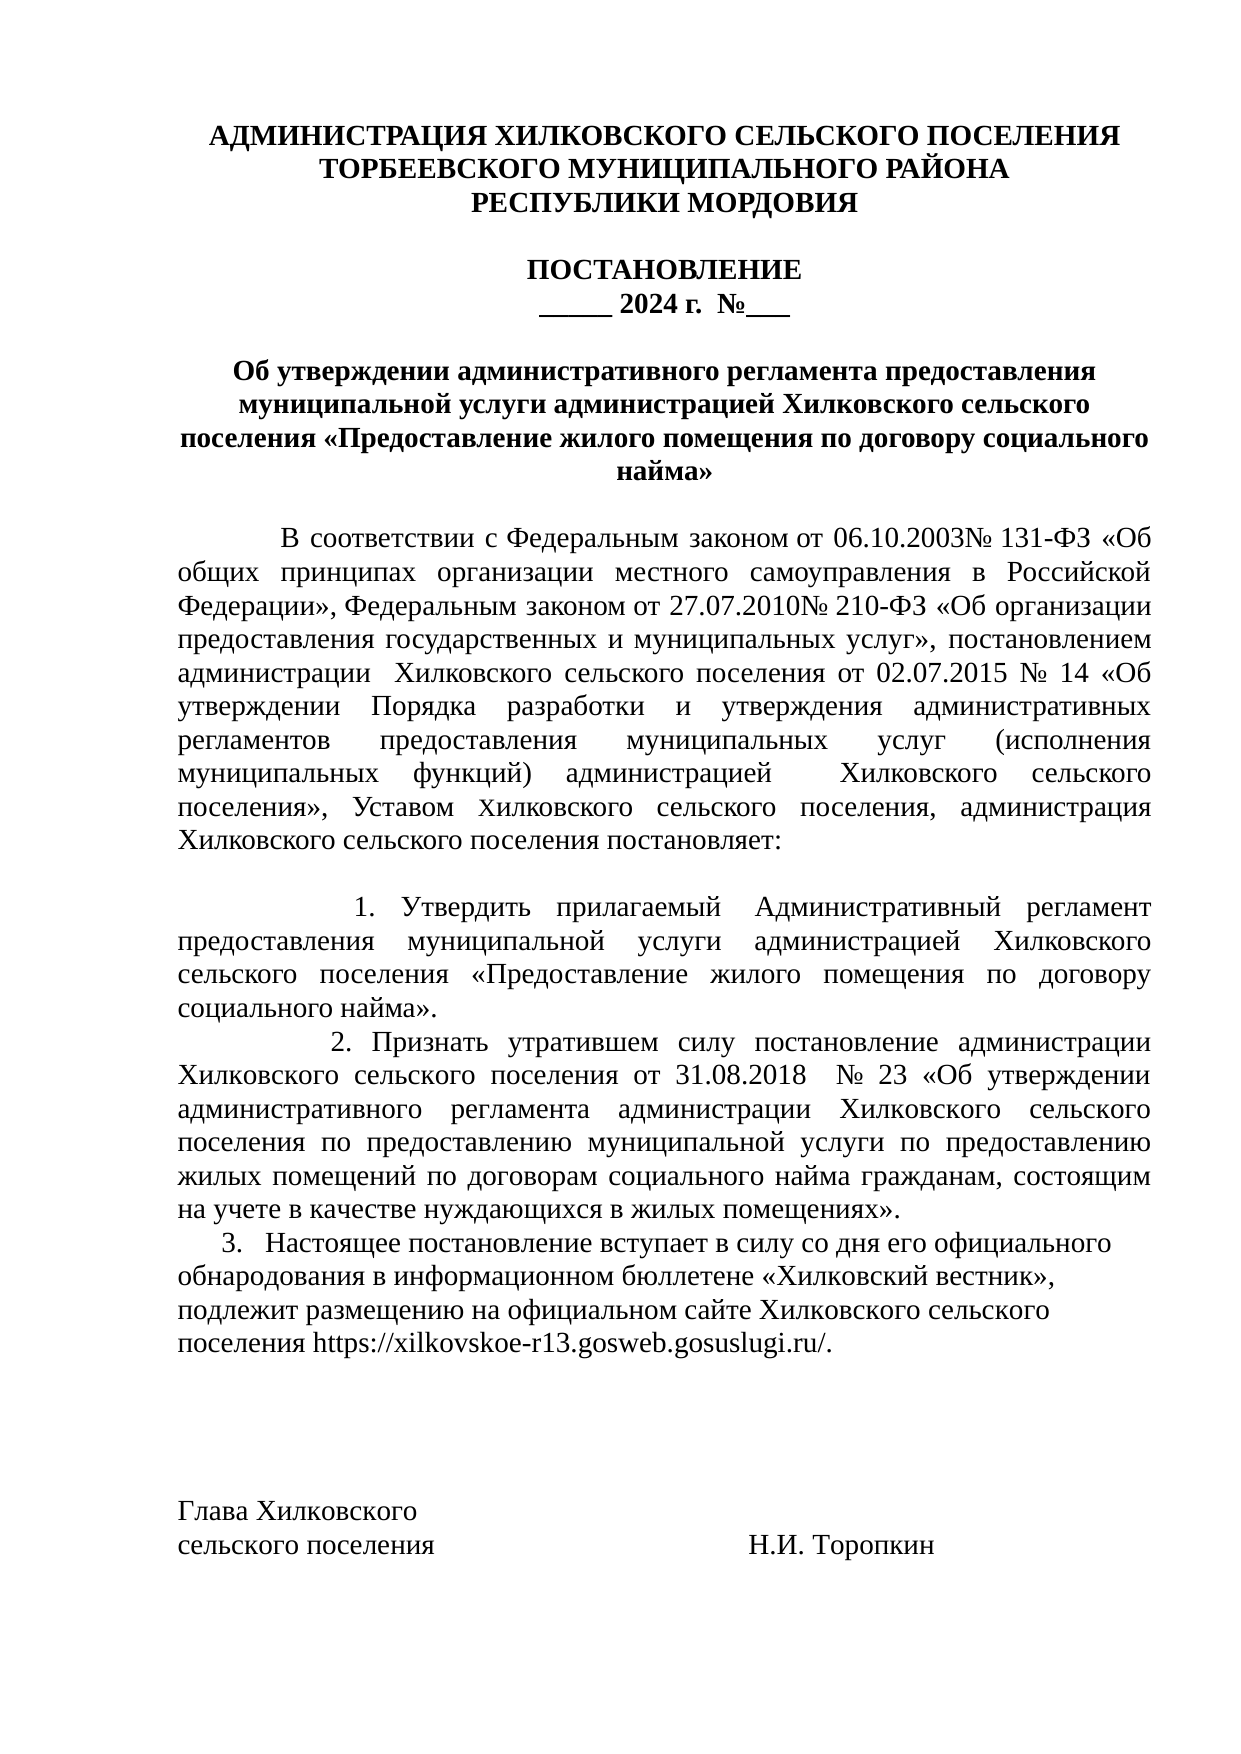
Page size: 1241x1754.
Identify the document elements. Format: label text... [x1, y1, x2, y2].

text В соответствии с Федеральным законом от 06.10.2003№ 131-ФЗ «Об общих принципах организации местного самоуправления в Российской Федерации», Федеральным законом от 27.07.2010№ 210-ФЗ «Об организации предоставления государственных и муниципальных услуг», постановлением администрации Хилковского сельского поселения от 02.07.2015 № 14 «Об утверждении Порядка разработки и утверждения административных регламентов предоставления муниципальных услуг (исполнения муниципальных функций) администрацией Хилковского сельского поселения», Уставом Хилковского сельского поселения, администрация Хилковского сельского поселения постановляет: [177, 521, 1152, 856]
text 2. Признать утратившем силу постановление администрации Хилковского сельского поселения от 31.08.2018 № 23 «Об утверждении административного регламента администрации Хилковского сельского поселения по предоставлению муниципальной услуги по предоставлению жилых помещений по договорам социального найма гражданам, состоящим на учете в качестве нуждающихся в жилых помещениях». [177, 1024, 1152, 1225]
text 3. Настоящее постановление вступает в силу со дня его официального обнародования в информационном бюллетене «Хилковский вестник», подлежит размещению на официальном сайте Хилковского сельского поселения https://xilkovskoe-r13.gosweb.gosuslugi.ru/. [177, 1225, 1152, 1359]
text _____ 2024 г. №___ [177, 286, 1152, 319]
text 1. Утвердить прилагаемый Административный регламент предоставления муниципальной услуги администрацией Хилковского сельского поселения «Предоставление жилого помещения по договору социального найма». [177, 889, 1152, 1024]
text сельского поселения Н.И. Торопкин [177, 1527, 1152, 1560]
text ПОСТАНОВЛЕНИЕ [177, 252, 1152, 286]
text ТОРБЕЕВСКОГО МУНИЦИПАЛЬНОГО РАЙОНА [177, 152, 1152, 185]
text РЕСПУБЛИКИ МОРДОВИЯ [177, 185, 1152, 219]
text Глава Хилковского [177, 1493, 1152, 1527]
text АДМИНИСТРАЦИЯ ХИЛКОВСКОГО СЕЛЬСКОГО ПОСЕЛЕНИЯ [177, 118, 1152, 152]
text Об утверждении административного регламента предоставления муниципальной услуги администрацией Хилковского сельского поселения «Предоставление жилого помещения по договору социального найма» [177, 353, 1152, 487]
